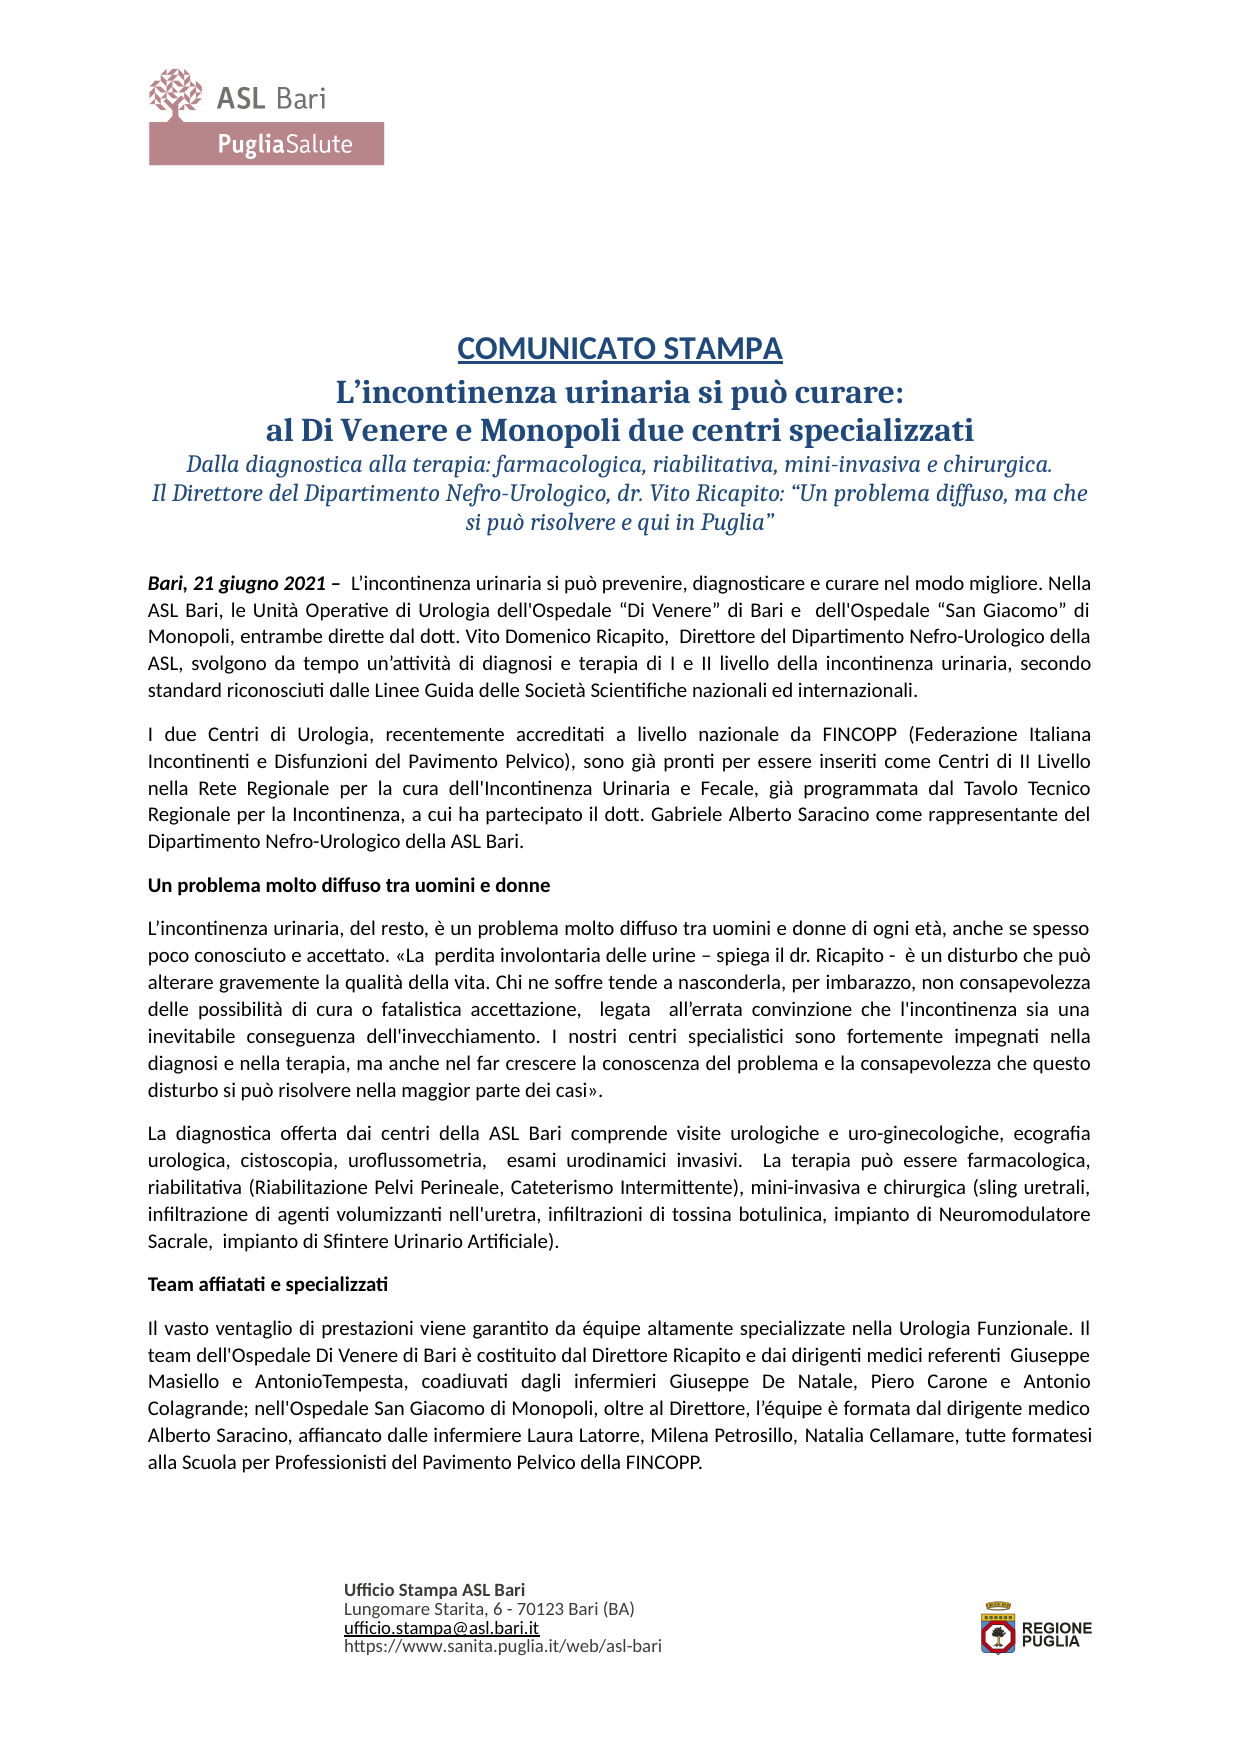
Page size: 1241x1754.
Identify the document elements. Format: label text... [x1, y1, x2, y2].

text Il vasto ventaglio di prestazioni viene garantito da équipe altamente specializzate nella Urologia Funzionale. Il team dell'Ospedale Di Venere di Bari è costituito dal Direttore Ricapito e dai dirigenti medici referenti Giuseppe Masiello e AntonioTempesta, coadiuvati dagli infermieri Giuseppe De Natale, Piero Carone e Antonio Colagrande; nell'Ospedale San Giacomo di Monopoli, oltre al Direttore, l’équipe è formata dal dirigente medico Alberto Saracino, affiancato dalle infermiere Laura Latorre, Milena Petrosillo, Natalia Cellamare, tutte formatesi alla Scuola per Professionisti del Pavimento Pelvico della FINCOPP. [148, 1315, 1092, 1475]
picture [971, 1553, 1093, 1754]
text Bari, 21 giugno 2021 – L’incontinenza urinaria si può prevenire, diagnosticare e curare nel modo migliore. Nella ASL Bari, le Unità Operative di Urologia dell'Ospedale “Di Venere” di Bari e dell'Ospedale “San Giacomo” di Monopoli, entrambe dirette dal dott. Vito Domenico Ricapito, Direttore del Dipartimento Nefro-Urologico della ASL, svolgono da tempo un’attività di diagnosi e terapia di I e II livello della incontinenza urinaria, secondo standard riconosciuti dalle Linee Guida delle Società Scientifiche nazionali ed internazionali. [148, 570, 1092, 703]
text COMUNICATO STAMPA [148, 327, 1092, 367]
text Un problema molto diffuso tra uomini e donne [148, 872, 1092, 897]
text Team affiatati e specializzati [148, 1271, 1092, 1297]
text L’incontinenza urinaria, del resto, è un problema molto diffuso tra uomini e donne di ogni età, anche se spesso poco conosciuto e accettato. «La perdita involontaria delle urine – spiega il dr. Ricapito - è un disturbo che può alterare gravemente la qualità della vita. Chi ne soffre tende a nasconderla, per imbarazzo, non consapevolezza delle possibilità di cura o fatalistica accettazione, legata all’errata convinzione che l'incontinenza sia una inevitabile conseguenza dell'invecchiamento. I nostri centri specialistici sono fortemente impegnati nella diagnosi e nella terapia, ma anche nel far crescere la conoscenza del problema e la consapevolezza che questo disturbo si può risolvere nella maggior parte dei casi». [148, 916, 1092, 1102]
text Dalla diagnostica alla terapia: farmacologica, riabilitativa, mini-invasiva e chirurgica. [148, 450, 1092, 479]
text Il Direttore del Dipartimento Nefro-Urologico, dr. Vito Ricapito: “Un problema diffuso, ma che si può risolvere e qui in Puglia” [148, 479, 1092, 536]
text L’incontinenza urinaria si può curare: [148, 373, 1092, 412]
text La diagnostica offerta dai centri della ASL Bari comprende visite urologiche e uro-ginecologiche, ecografia urologica, cistoscopia, uroflussometria, esami urodinamici invasivi. La terapia può essere farmacologica, riabilitativa (Riabilitazione Pelvi Perineale, Cateterismo Intermittente), mini-invasiva e chirurgica (sling uretrali, infiltrazione di agenti volumizzanti nell'uretra, infiltrazioni di tossina botulinica, impianto di Neuromodulatore Sacrale, impianto di Sfintere Urinario Artificiale). [148, 1120, 1092, 1253]
text I due Centri di Urologia, recentemente accreditati a livello nazionale da FINCOPP (Federazione Italiana Incontinenti e Disfunzioni del Pavimento Pelvico), sono già pronti per essere inseriti come Centri di II Livello nella Rete Regionale per la cura dell'Incontinenza Urinaria e Fecale, già programmata dal Tavolo Tecnico Regionale per la Incontinenza, a cui ha partecipato il dott. Gabriele Alberto Saracino come rappresentante del Dipartimento Nefro-Urologico della ASL Bari. [148, 721, 1092, 854]
text al Di Venere e Monopoli due centri specializzati [148, 412, 1092, 450]
picture [0, 0, 1236, 236]
